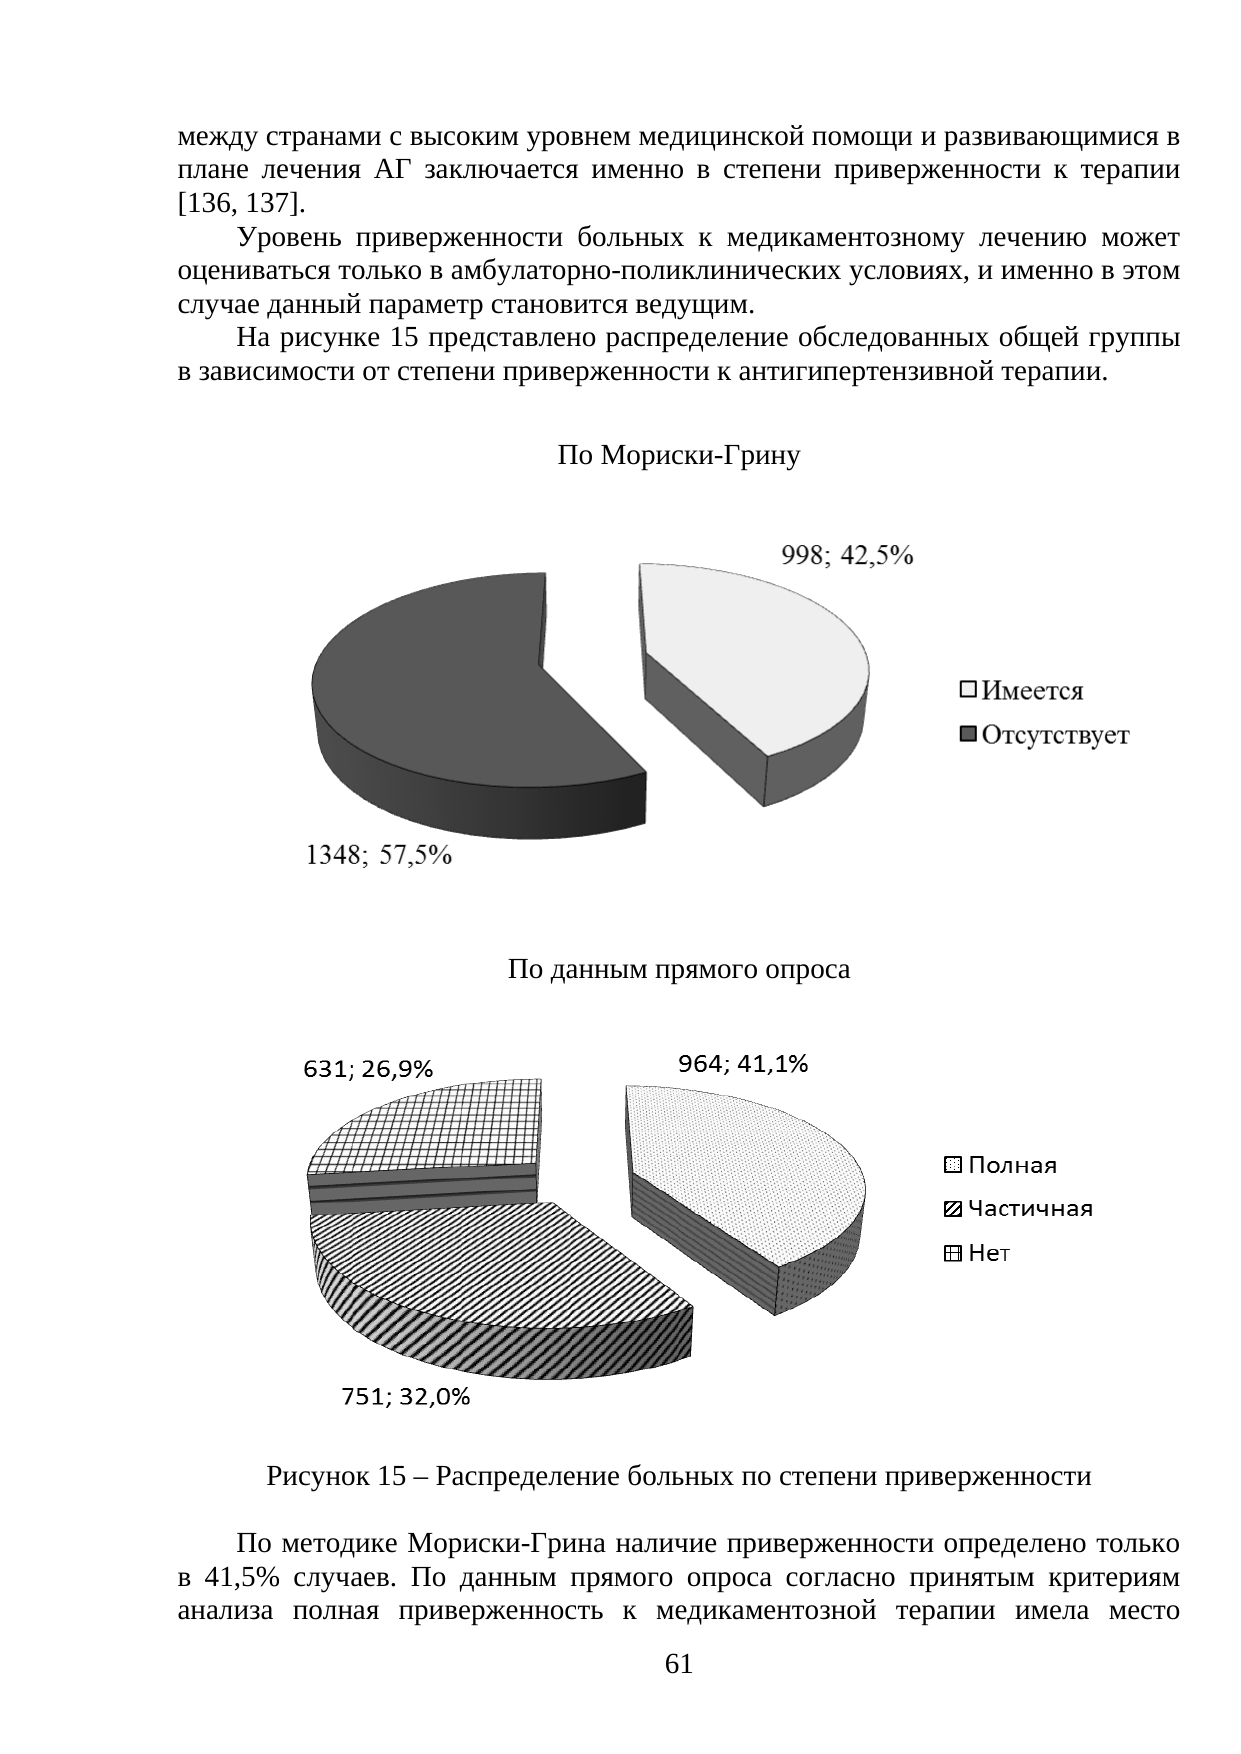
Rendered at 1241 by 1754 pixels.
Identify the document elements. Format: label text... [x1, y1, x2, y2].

text По данным прямого опроса [177, 951, 1181, 984]
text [177, 118, 1181, 219]
picture [244, 1001, 1114, 1416]
text На рисунке 15 представлено распределение обследованных общей группы в зависимости от степени приверженности к антигипертензивной терапии. [177, 319, 1181, 386]
text Рисунок 15 – Распределение больных по степени приверженности [177, 1458, 1181, 1492]
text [177, 1525, 1181, 1626]
text По Мориски-Грину [177, 437, 1181, 470]
picture [236, 487, 1155, 937]
text Уровень приверженности больных к медикаментозному лечению может оцениваться только в амбулаторно-поликлинических условиях, и именно в этом случае данный параметр становится ведущим. [177, 219, 1181, 319]
